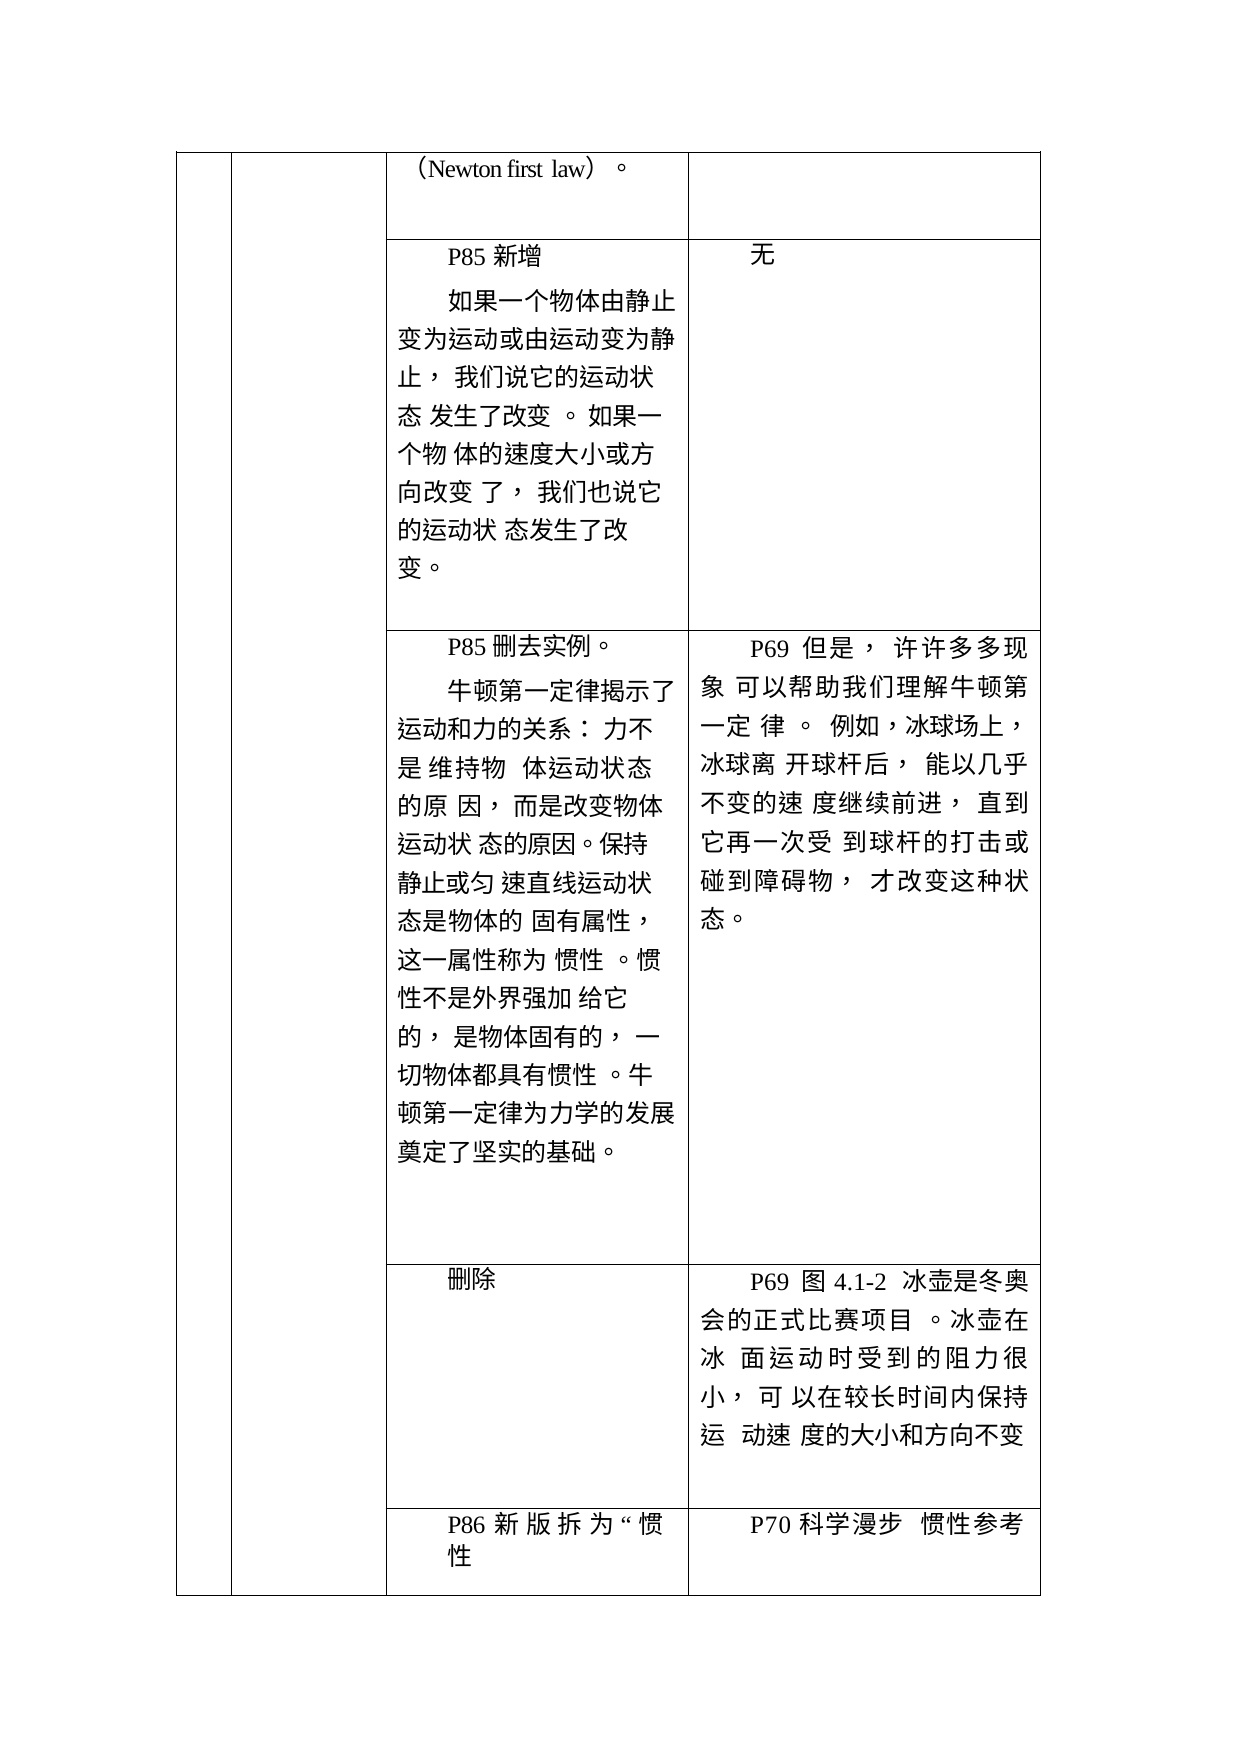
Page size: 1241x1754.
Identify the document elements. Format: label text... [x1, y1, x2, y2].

table_cell 无 [689, 240, 1040, 629]
table_header [232, 153, 386, 1595]
table_cell P85 新增 如果一个物体由静止 变为运动或由运动变为静 止， 我们说它的运动状态 发生了改变 。 如果一个物 体的速度大小或方向改变 了， 我们也说它的运动状 态发生了改变。 [387, 240, 688, 629]
table_header （Newton first law）。 [387, 153, 688, 239]
table_cell P69 但是， 许许多多现象 可以帮助我们理解牛顿第一定 律 。 例如，冰球场上，冰球离 开球杆后， 能以几乎不变的速 度继续前进， 直到它再一次受 到球杆的打击或碰到障碍物， 才改变这种状态。 [689, 631, 1040, 1263]
table_cell P70 科学漫步 惯性参考 [689, 1509, 1040, 1595]
table_header [177, 153, 231, 1595]
table_cell P85 删去实例。 牛顿第一定律揭示了 运动和力的关系： 力不是 维持物 体运动状态的原 因， 而是改变物体运动状 态的原因。保持 静止或匀 速直线运动状态是物体的 固有属性， 这一属性称为 惯性 。惯性不是外界强加 给它的， 是物体固有的， 一切物体都具有惯性 。牛 顿第一定律为力学的发展 奠定了坚实的基础。 [387, 631, 688, 1263]
table_cell 删除 [387, 1265, 688, 1508]
table_header [689, 153, 1040, 239]
table_cell P69 图 4.1-2 冰壶是冬奥 会的正式比赛项目 。冰壶在冰 面运动时受到的阻力很小， 可 以在较长时间内保持运 动速 度的大小和方向不变 [689, 1265, 1040, 1508]
table_cell P86 新 版 拆 为 “ 惯 性 [387, 1509, 688, 1595]
